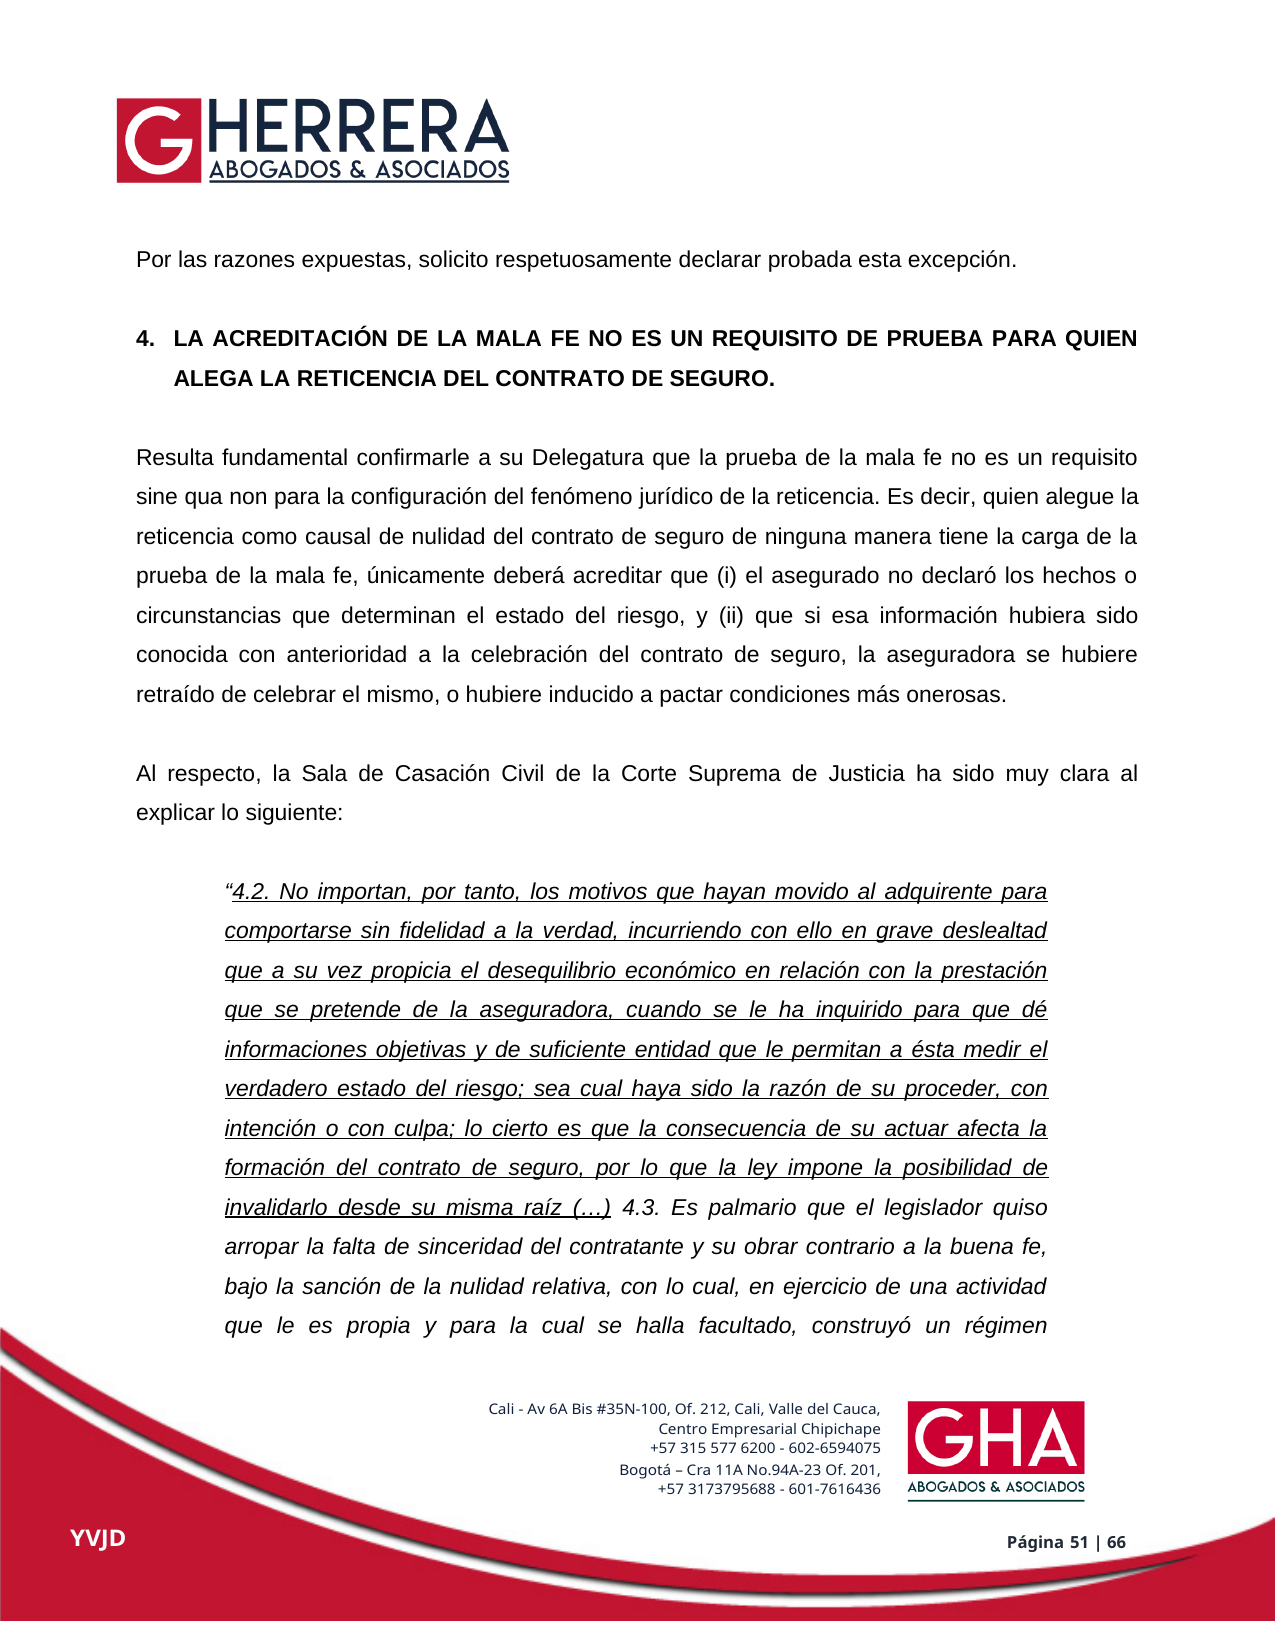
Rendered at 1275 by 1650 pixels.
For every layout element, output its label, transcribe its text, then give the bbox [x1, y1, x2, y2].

picture [96, 75, 529, 206]
text Por las razones expuestas, solicito respetuosamente declarar probada esta excepción. [136, 246, 1139, 273]
subtitle LA ACREDITACIÓN DE LA MALA FE NO ES UN REQUISITO DE PRUEBA PARA QUIEN ALEGA LA RETICENCIA DEL CONTRATO DE SEGURO. [136, 325, 1139, 391]
text Al respecto, la Sala de Casación Civil de la Corte Suprema de Justicia ha sido muy clara al explicar lo siguiente: [136, 759, 1139, 825]
picture [0, 1314, 1275, 1621]
text Resulta fundamental confirmarle a su Delegatura que la prueba de la mala fe no es un requisito sine qua non para la configuración del fenómeno jurídico de la reticencia. Es decir, quien alegue la reticencia como causal de nulidad del contrato de seguro de ninguna manera tiene la carga de la prueba de la mala fe, únicamente deberá acreditar que (i) el asegurado no declaró los hechos o circunstancias que determinan el estado del riesgo, y (ii) que si esa información hubiera sido conocida con anterioridad a la celebración del contrato de seguro, la aseguradora se hubiere retraído de celebrar el mismo, o hubiere inducido a pactar condiciones más onerosas. [136, 444, 1139, 707]
